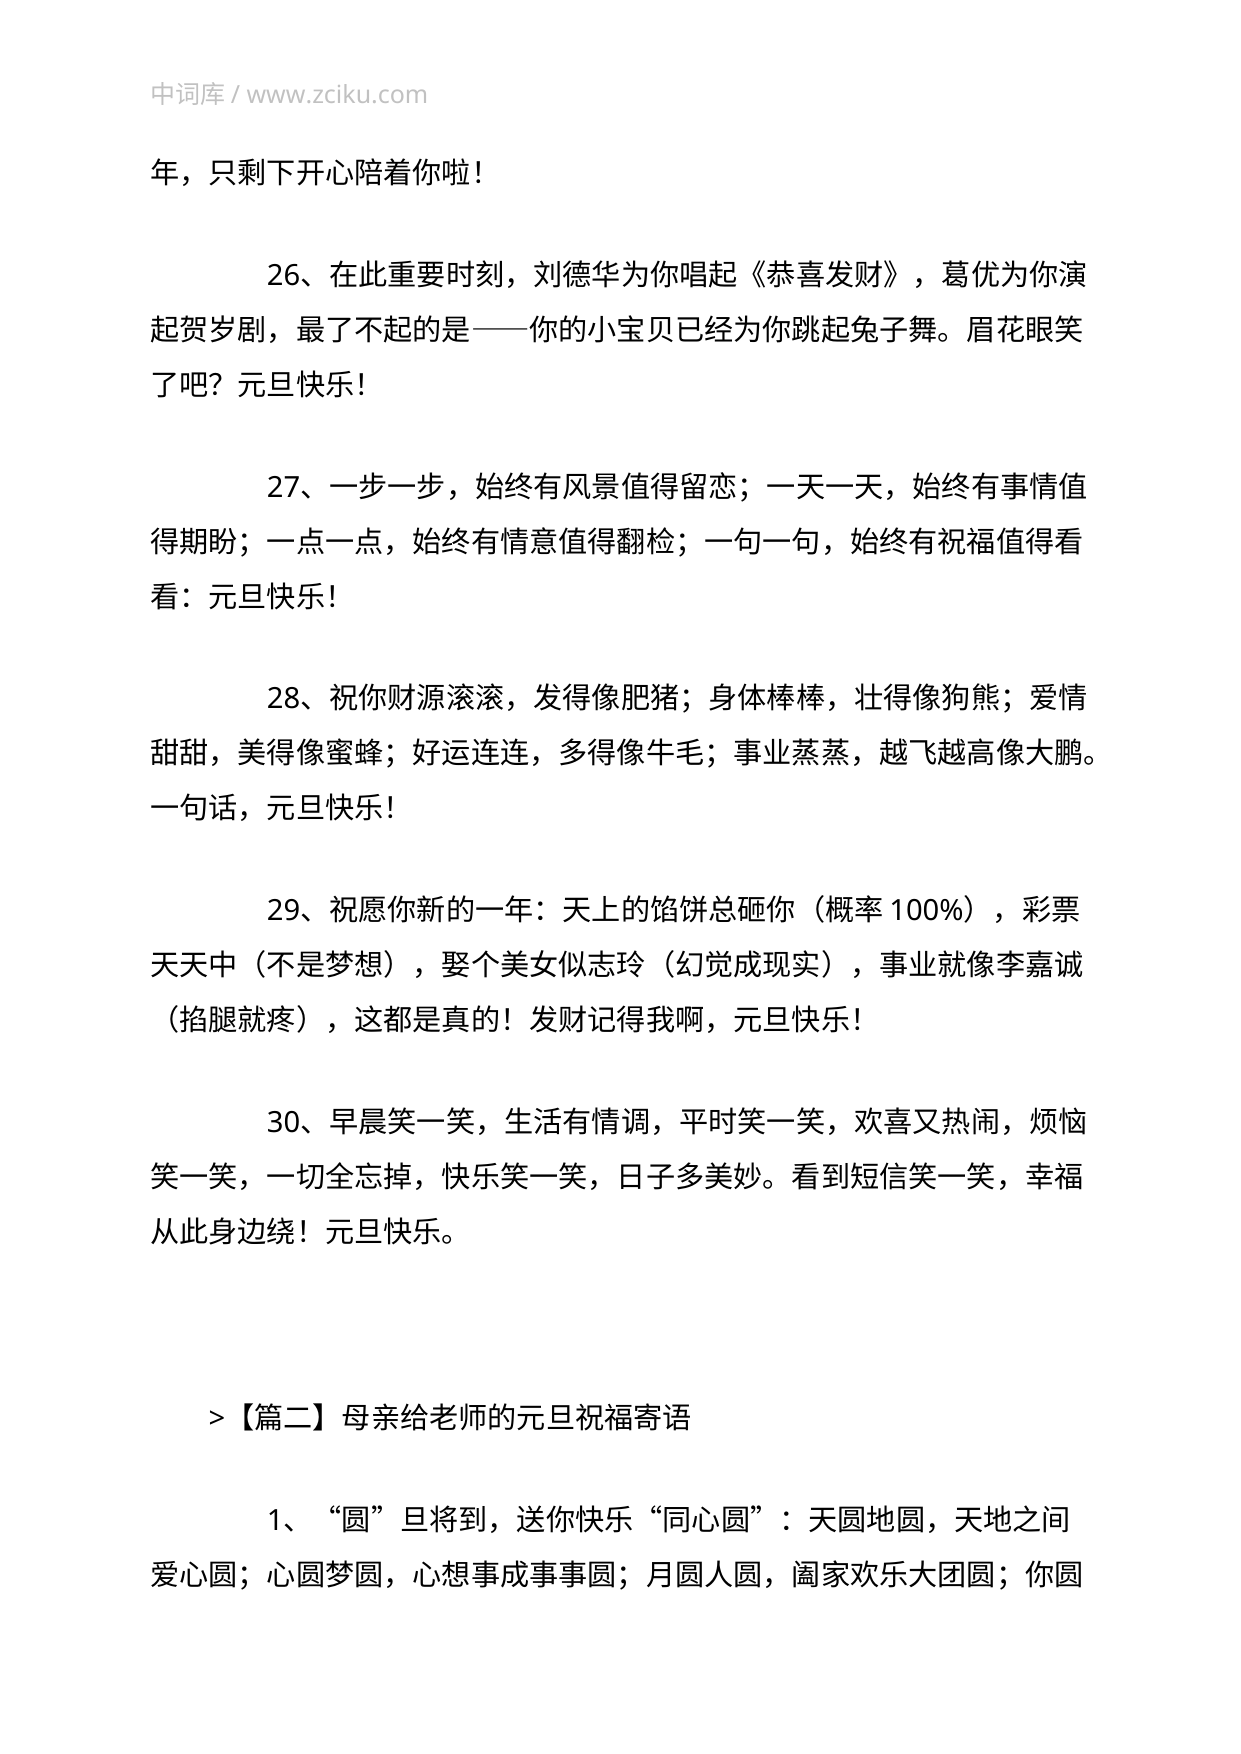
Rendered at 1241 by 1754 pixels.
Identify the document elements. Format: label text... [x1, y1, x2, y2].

text 27、一步一步，始终有风景值得留恋；一天一天，始终有事情值得期盼；一点一点，始终有情意值得翻检；一句一句，始终有祝福值得看看：元旦快乐！ [150, 463, 1090, 616]
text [150, 150, 1090, 192]
text 28、祝你财源滚滚，发得像肥猪；身体棒棒，壮得像狗熊；爱情甜甜，美得像蜜蜂；好运连连，多得像牛毛；事业蒸蒸，越飞越高像大鹏。一句话，元旦快乐！ [150, 675, 1090, 827]
text >【篇二】母亲给老师的元旦祝福寄语 [150, 1394, 1090, 1437]
text 26、在此重要时刻，刘德华为你唱起《恭喜发财》，葛优为你演起贺岁剧，最了不起的是——你的小宝贝已经为你跳起兔子舞。眉花眼笑了吧？元旦快乐！ [150, 252, 1090, 404]
text 29、祝愿你新的一年：天上的馅饼总砸你（概率100%），彩票天天中（不是梦想），娶个美女似志玲（幻觉成现实），事业就像李嘉诚（掐腿就疼），这都是真的！发财记得我啊，元旦快乐！ [150, 887, 1090, 1039]
text 30、早晨笑一笑，生活有情调，平时笑一笑，欢喜又热闹，烦恼笑一笑，一切全忘掉，快乐笑一笑，日子多美妙。看到短信笑一笑，幸福从此身边绕！元旦快乐。 [150, 1098, 1090, 1251]
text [150, 1496, 1090, 1593]
